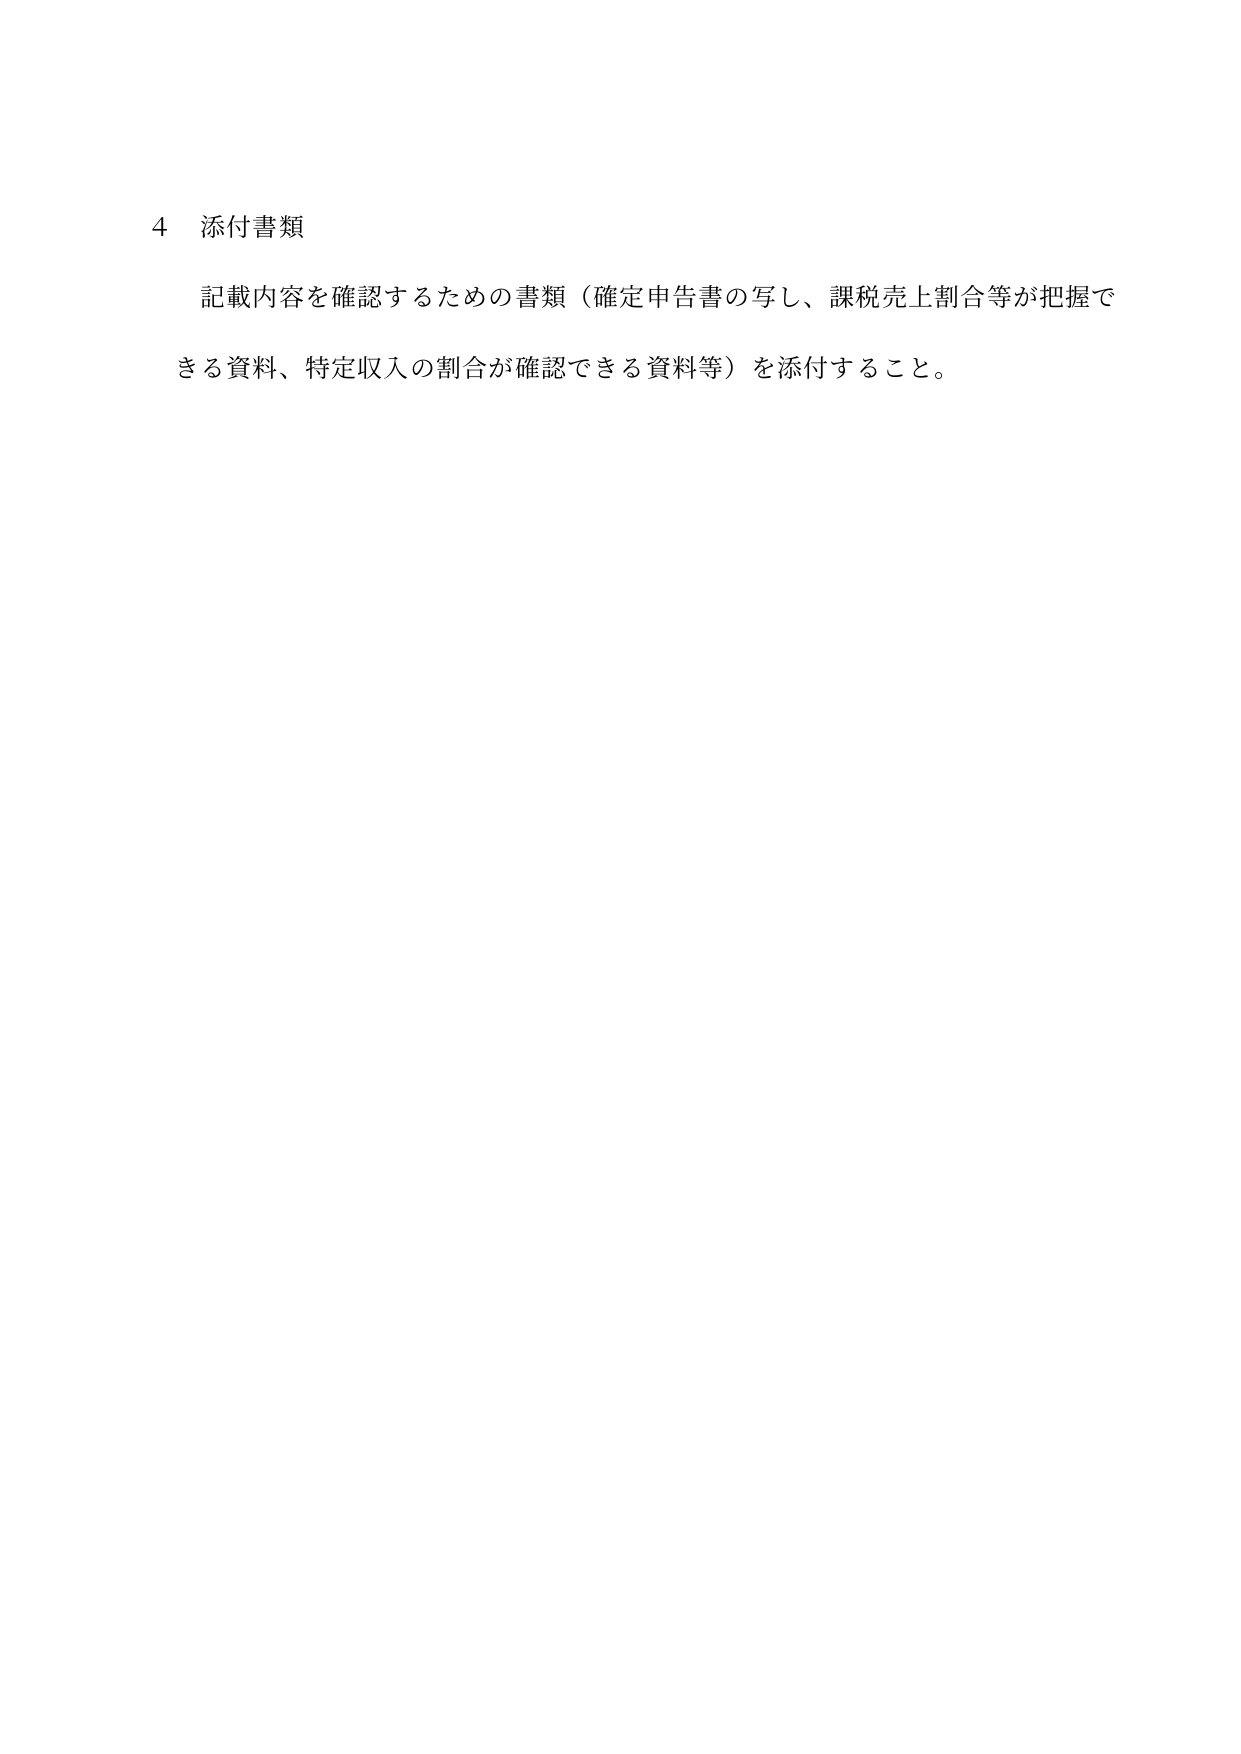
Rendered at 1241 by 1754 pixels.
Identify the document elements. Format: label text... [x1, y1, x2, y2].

text ４ 添付書類 [121, 190, 1119, 261]
text 記載内容を確認するための書類（確定申告書の写し、課税売上割合等が把握できる資料、特定収入の割合が確認できる資料等）を添付すること。 [121, 261, 1119, 402]
